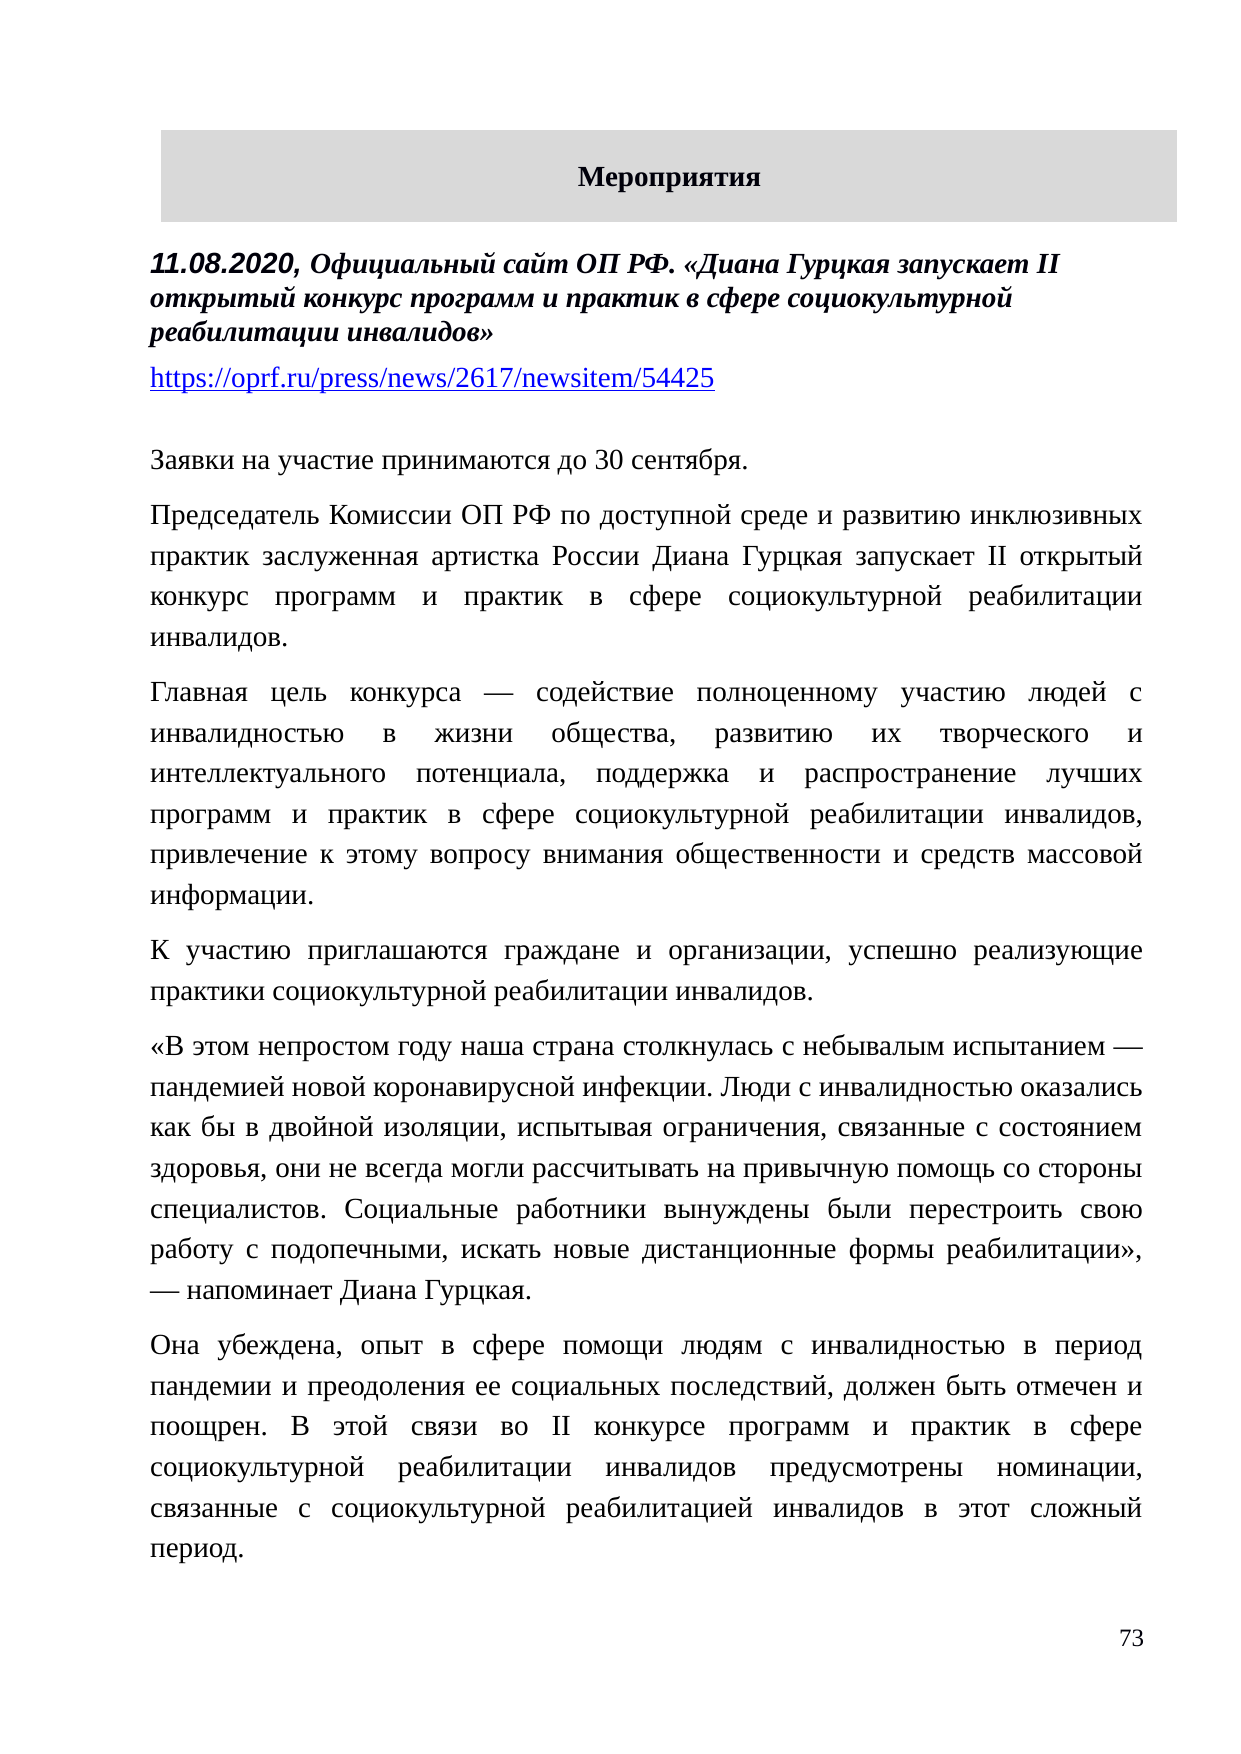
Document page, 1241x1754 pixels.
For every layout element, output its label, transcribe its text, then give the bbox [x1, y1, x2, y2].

subtitle 11.08.2020, Официальный сайт ОП РФ. «Диана Гурцкая запускает II открытый конкурс программ и практик в сфере социокультурной реабилитации инвалидов» [150, 247, 1144, 347]
list Заявки на участие принимаются до 30 сентября. [150, 435, 1144, 475]
list К участию приглашаются граждане и организации, успешно реализующие практики социокультурной реабилитации инвалидов. [150, 925, 1144, 1007]
list https://oprf.ru/press/news/2617/newsitem/54425 [150, 353, 1144, 394]
table_header Мероприятия [161, 130, 1177, 222]
list Председатель Комиссии ОП РФ по доступной среде и развитию инклюзивных практик заслуженная артистка России Диана Гурцкая запускает II открытый конкурс программ и практик в сфере социокультурной реабилитации инвалидов. [150, 490, 1144, 652]
list «В этом непростом году наша страна столкнулась с небывалым испытанием — пандемией новой коронавирусной инфекции. Люди с инвалидностью оказались как бы в двойной изоляции, испытывая ограничения, связанные с состоянием здоровья, они не всегда могли рассчитывать на привычную помощь со стороны специалистов. Социальные работники вынуждены были перестроить свою работу с подопечными, искать новые дистанционные формы реабилитации», — напоминает Диана Гурцкая. [150, 1021, 1144, 1306]
list Главная цель конкурса — содействие полноценному участию людей с инвалидностью в жизни общества, развитию их творческого и интеллектуального потенциала, поддержка и распространение лучших программ и практик в сфере социокультурной реабилитации инвалидов, привлечение к этому вопросу внимания общественности и средств массовой информации. [150, 667, 1144, 911]
list Она убеждена, опыт в сфере помощи людям с инвалидностью в период пандемии и преодоления ее социальных последствий, должен быть отмечен и поощрен. В этой связи во II конкурсе программ и практик в сфере социокультурной реабилитации инвалидов предусмотрены номинации, связанные с социокультурной реабилитацией инвалидов в этот сложный период. [150, 1320, 1144, 1564]
